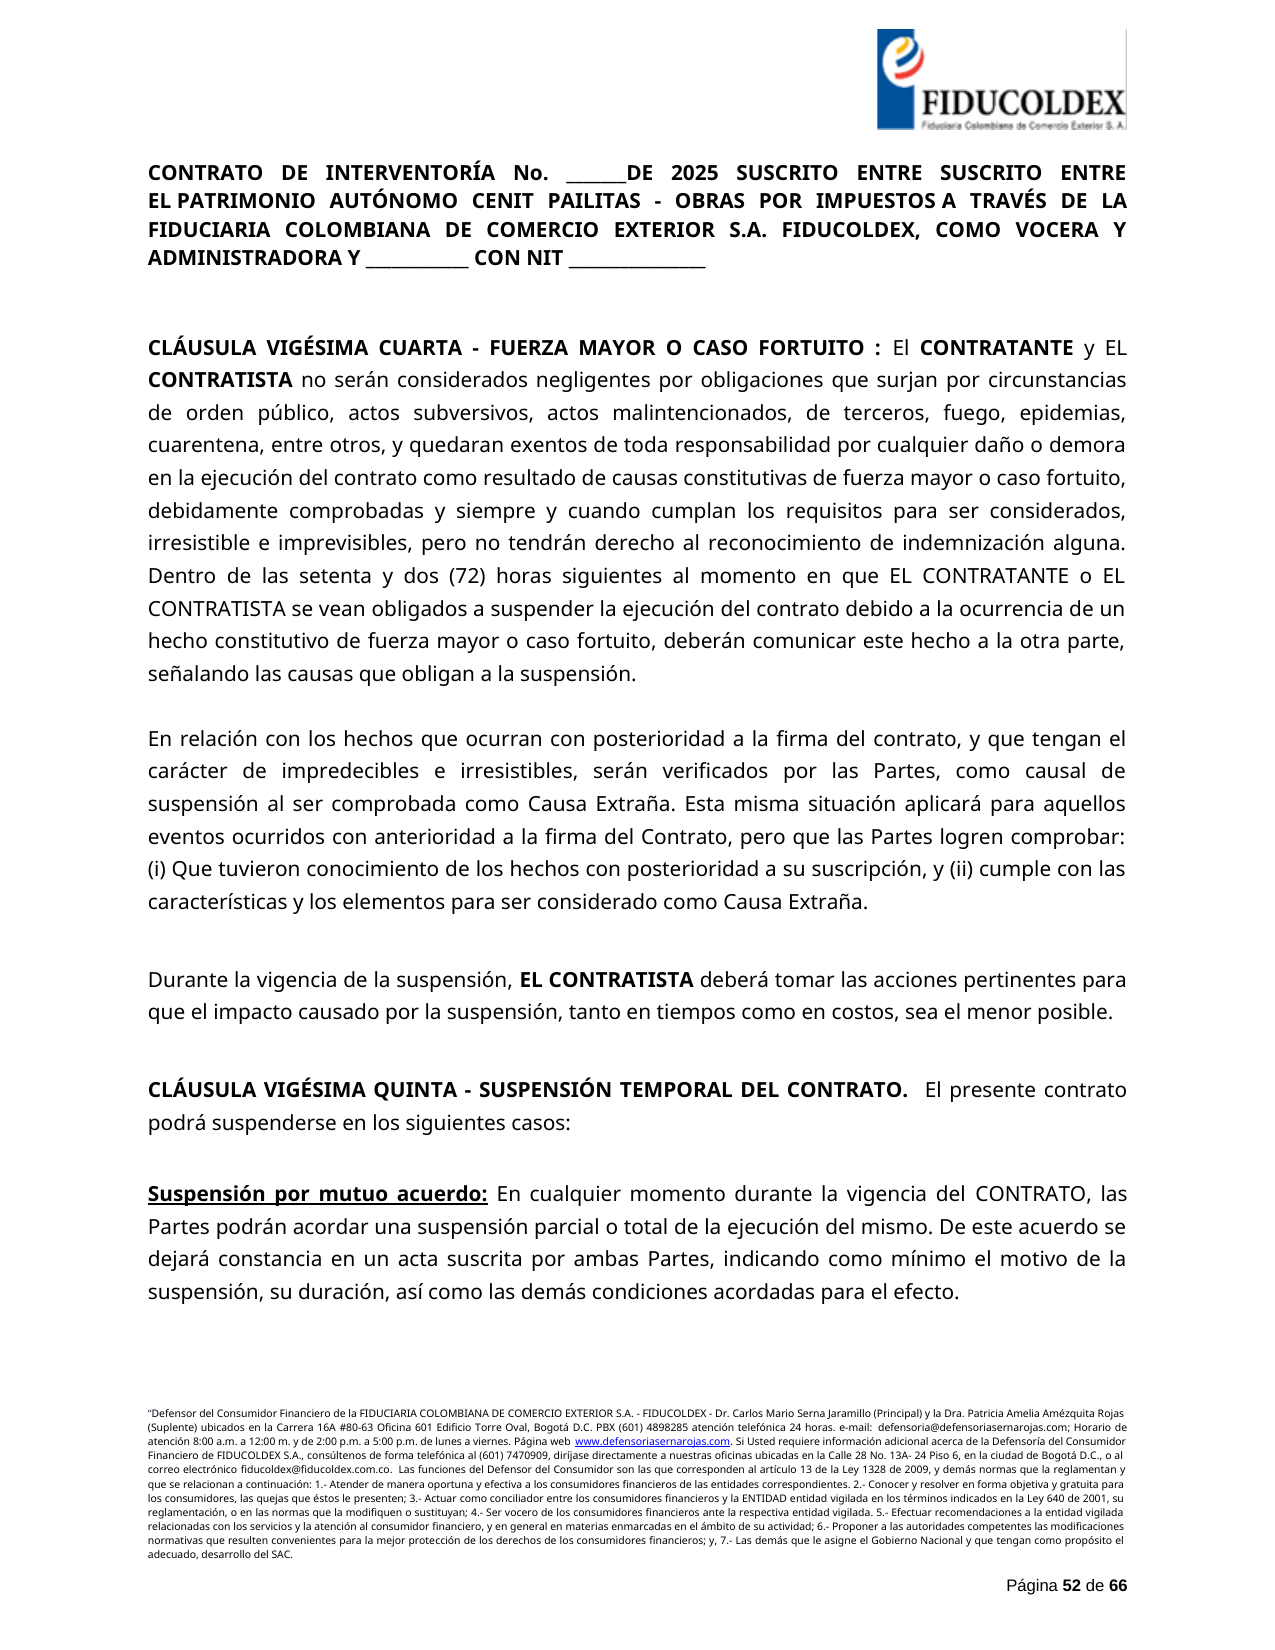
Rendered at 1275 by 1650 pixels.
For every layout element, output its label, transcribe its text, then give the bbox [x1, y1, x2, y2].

text En relación con los hechos que ocurran con posterioridad a la firma del contrato, y que tengan el carácter de impredecibles e irresistibles, serán verificados por las Partes, como causal de suspensión al ser comprobada como Causa Extraña. Esta misma situación aplicará para aquellos eventos ocurridos con anterioridad a la firma del Contrato, pero que las Partes logren comprobar: (i) Que tuvieron conocimiento de los hechos con posterioridad a su suscripción, y (ii) cumple con las características y los elementos para ser considerado como Causa Extraña. [148, 724, 1127, 916]
picture [877, 29, 1128, 130]
subtitle CLÁUSULA VIGÉSIMA CUARTA - FUERZA MAYOR O CASO FORTUITO : El CONTRATANTE y EL CONTRATISTA no serán considerados negligentes por obligaciones que surjan por circunstancias de orden público, actos subversivos, actos malintencionados, de terceros, fuego, epidemias, cuarentena, entre otros, y quedaran exentos de toda responsabilidad por cualquier daño o demora en la ejecución del contrato como resultado de causas constitutivas de fuerza mayor o caso fortuito, debidamente comprobadas y siempre y cuando cumplan los requisitos para ser considerados, irresistible e imprevisibles, pero no tendrán derecho al reconocimiento de indemnización alguna. Dentro de las setenta y dos (72) horas siguientes al momento en que EL CONTRATANTE o EL CONTRATISTA se vean obligados a suspender la ejecución del contrato debido a la ocurrencia de un hecho constitutivo de fuerza mayor o caso fortuito, deberán comunicar este hecho a la otra parte, señalando las causas que obligan a la suspensión. [148, 333, 1127, 687]
text Suspensión por mutuo acuerdo: En cualquier momento durante la vigencia del CONTRATO, las Partes podrán acordar una suspensión parcial o total de la ejecución del mismo. De este acuerdo se dejará constancia en un acta suscrita por ambas Partes, indicando como mínimo el motivo de la suspensión, su duración, así como las demás condiciones acordadas para el efecto. [148, 1179, 1127, 1305]
text Durante la vigencia de la suspensión, EL CONTRATISTA deberá tomar las acciones pertinentes para que el impacto causado por la suspensión, tanto en tiempos como en costos, sea el menor posible. [148, 965, 1127, 1026]
subtitle CLÁUSULA VIGÉSIMA QUINTA - SUSPENSIÓN TEMPORAL DEL CONTRATO. El presente contrato podrá suspenderse en los siguientes casos: [148, 1075, 1127, 1136]
